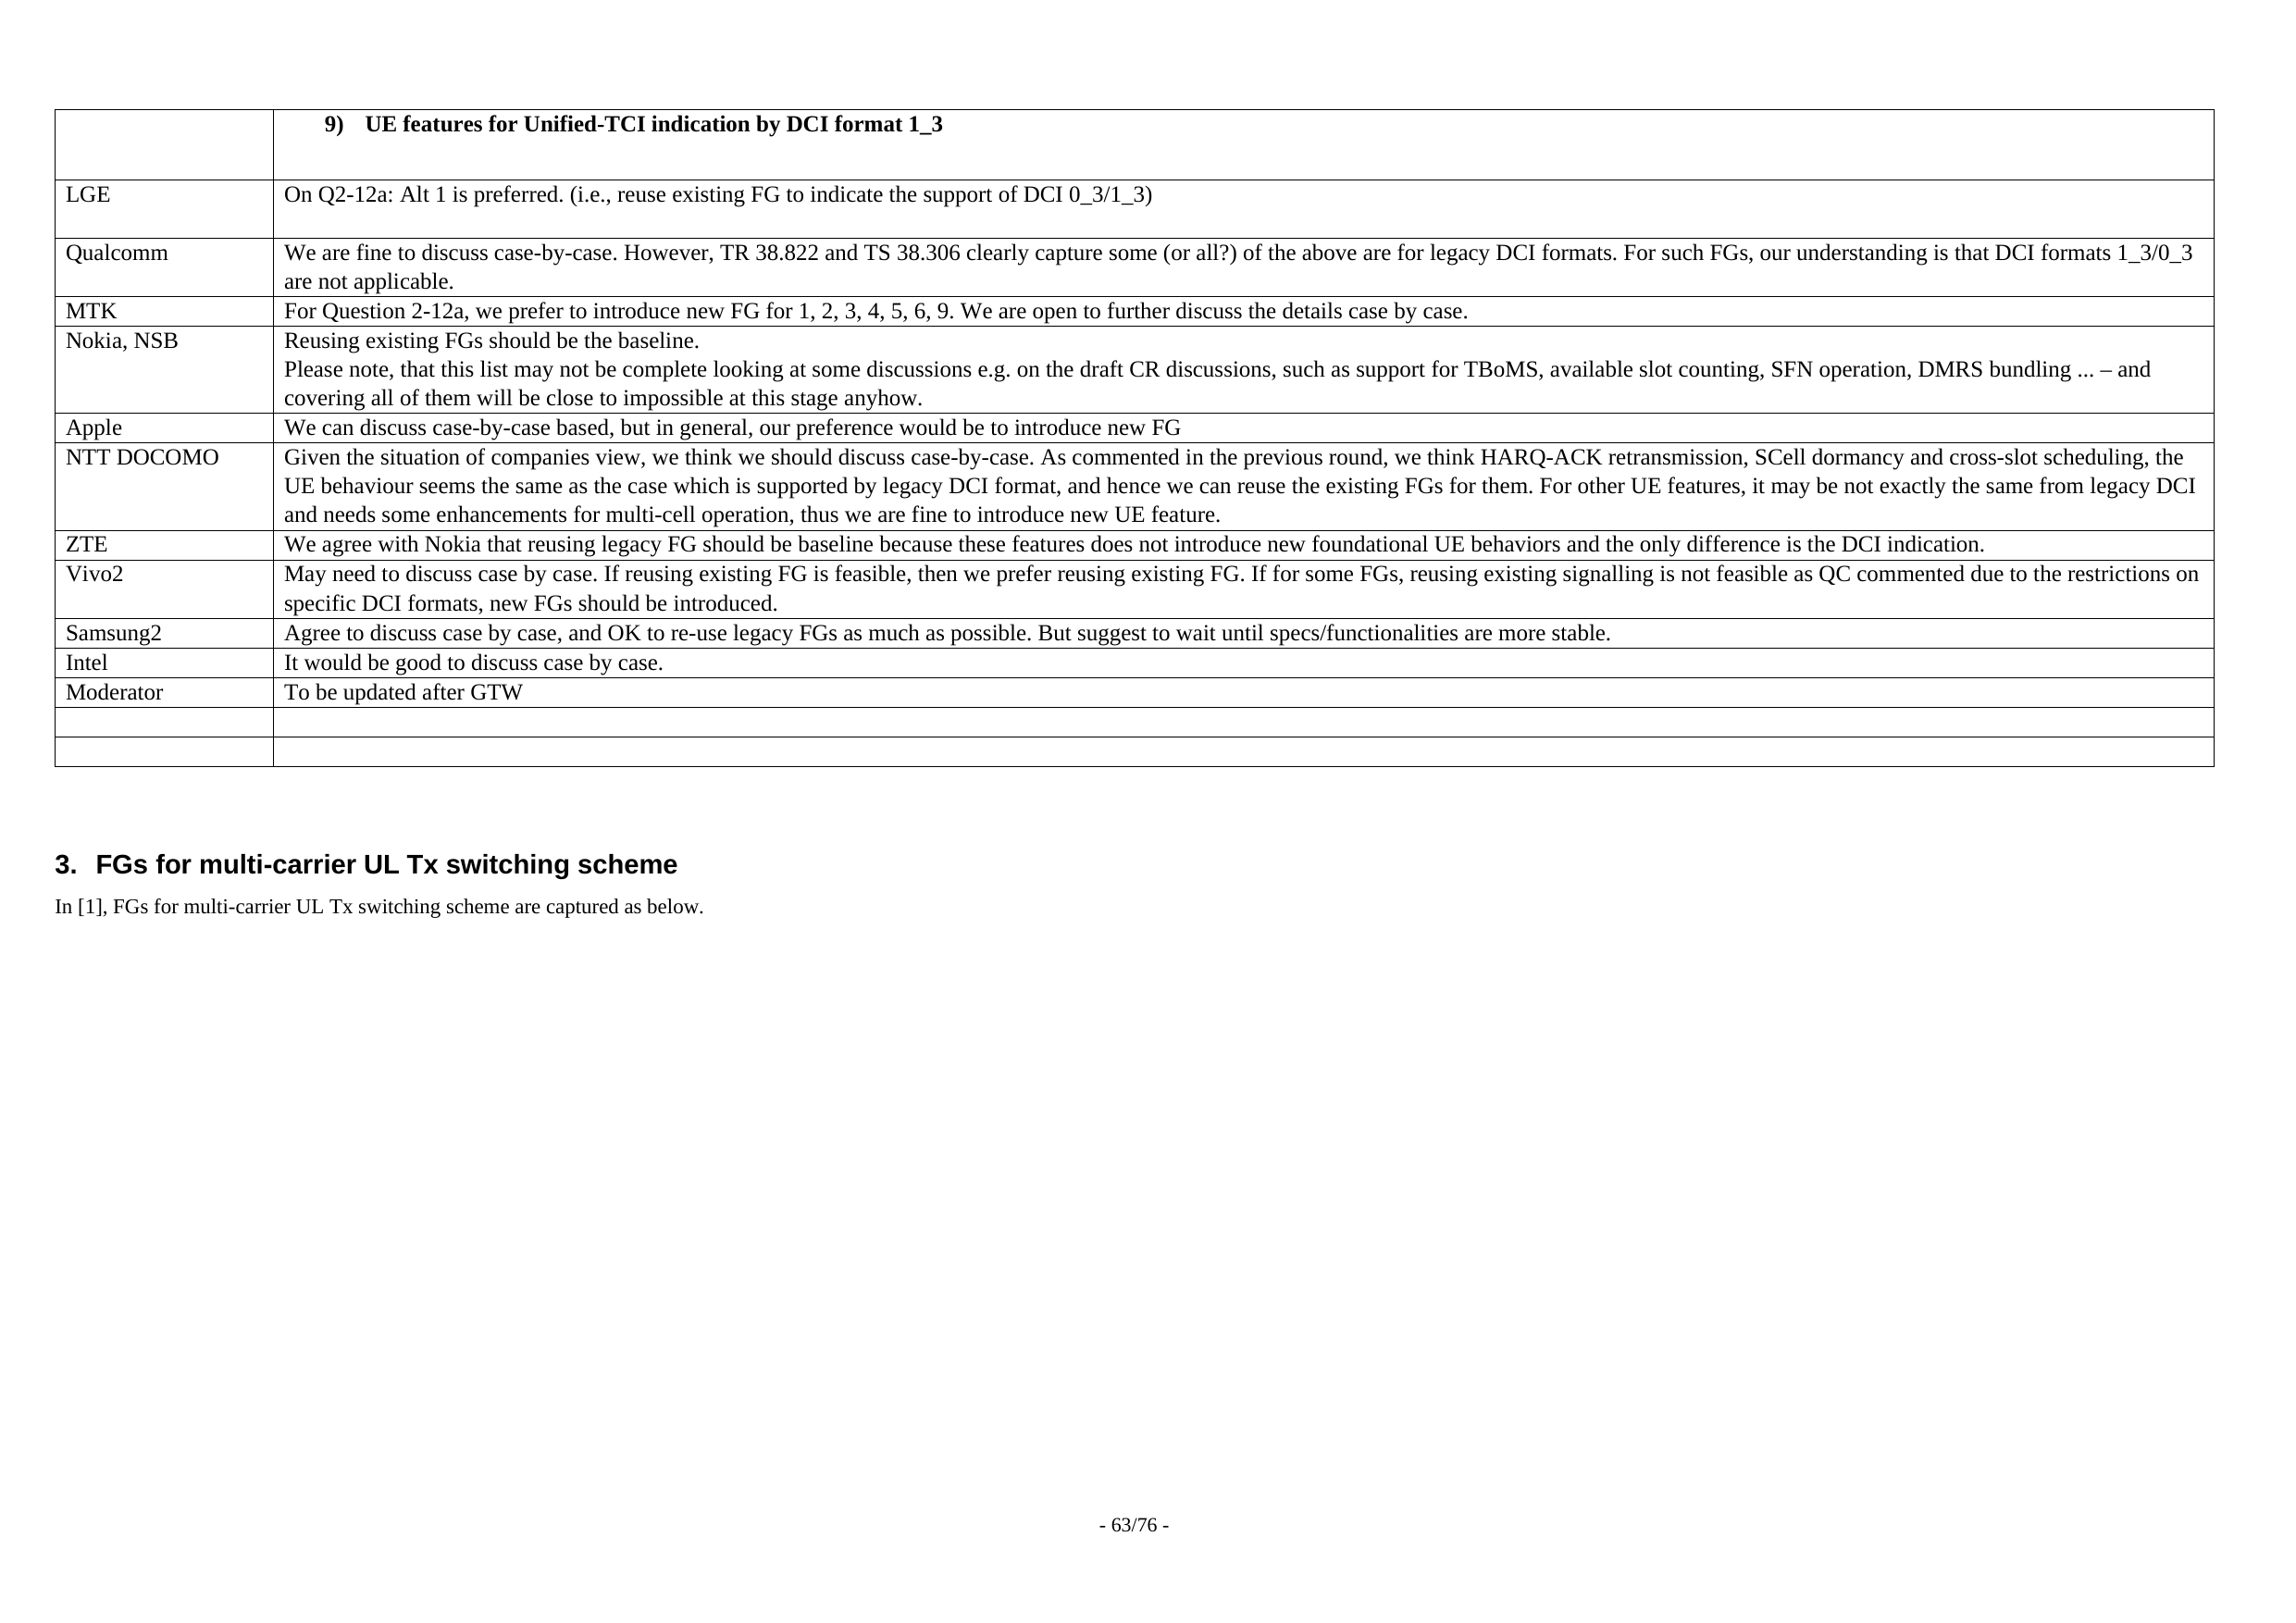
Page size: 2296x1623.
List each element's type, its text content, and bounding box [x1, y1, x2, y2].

table_cell Intel [56, 649, 273, 677]
table_cell Apple [56, 414, 273, 442]
table_cell Samsung2 [56, 619, 273, 648]
table_cell Vivo2 [56, 561, 273, 618]
table_cell MTK [56, 297, 273, 326]
table_cell For Question 2-12a, we prefer to introduce new FG for 1, 2, 3, 4, 5, 6, 9. We are open to further discuss the details case by case. [274, 297, 2214, 326]
text In [1], FGs for multi-carrier UL Tx switching scheme are captured as below. [55, 894, 2214, 918]
table_cell Given the situation of companies view, we think we should discuss case-by-case. As commented in the previous round, we think HARQ-ACK retransmission, SCell dormancy and cross-slot scheduling, the UE behaviour seems the same as the case which is supported by legacy DCI format, and hence we can reuse the existing FGs for them. For other UE features, it may be not exactly the same from legacy DCI and needs some enhancements for multi-cell operation, thus we are fine to introduce new UE feature. [274, 443, 2214, 529]
table_cell [274, 708, 2214, 737]
table_cell Moderator [56, 678, 273, 707]
table_cell It would be good to discuss case by case. [274, 649, 2214, 677]
table_cell We agree with Nokia that reusing legacy FG should be baseline because these features does not introduce new foundational UE behaviors and the only difference is the DCI indication. [274, 531, 2214, 559]
table_cell Moderator [56, 110, 273, 180]
table_cell [56, 737, 273, 766]
table_cell We are fine to discuss case-by-case. However, TR 38.822 and TS 38.306 clearly capture some (or all?) of the above are for legacy DCI formats. For such FGs, our understanding is that DCI formats 1_3/0_3 are not applicable. [274, 239, 2214, 296]
table_cell Agree to discuss case by case, and OK to re-use legacy FGs as much as possible. But suggest to wait until specs/functionalities are more stable. [274, 619, 2214, 648]
table_cell May need to discuss case by case. If reusing existing FG is feasible, then we prefer reusing existing FG. If for some FGs, reusing existing signalling is not feasible as QC commented due to the restrictions on specific DCI formats, new FGs should be introduced. [274, 561, 2214, 618]
table_cell To be updated after GTW [274, 678, 2214, 707]
table_cell We can discuss case-by-case based, but in general, our preference would be to introduce new FG [274, 414, 2214, 442]
table_cell NTT DOCOMO [56, 443, 273, 529]
table_cell Reusing existing FGs should be the baseline. Please note, that this list may not be complete looking at some discussions e.g. on the draft CR discussions, such as support for TBoMS, available slot counting, SFN operation, DMRS bundling ... – and covering all of them will be close to impossible at this stage anyhow. [274, 327, 2214, 413]
subtitle FGs for multi-carrier UL Tx switching scheme [55, 849, 2214, 880]
table_cell Qualcomm [56, 239, 273, 296]
table_cell On Q2-12a: Alt 1 is preferred. (i.e., reuse existing FG to indicate the support of DCI 0_3/1_3) [274, 180, 2214, 238]
table_cell [274, 737, 2214, 766]
table_cell [56, 708, 273, 737]
table_cell LGE [56, 180, 273, 238]
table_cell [274, 110, 2214, 180]
table_cell Nokia, NSB [56, 327, 273, 413]
table_cell ZTE [56, 531, 273, 559]
